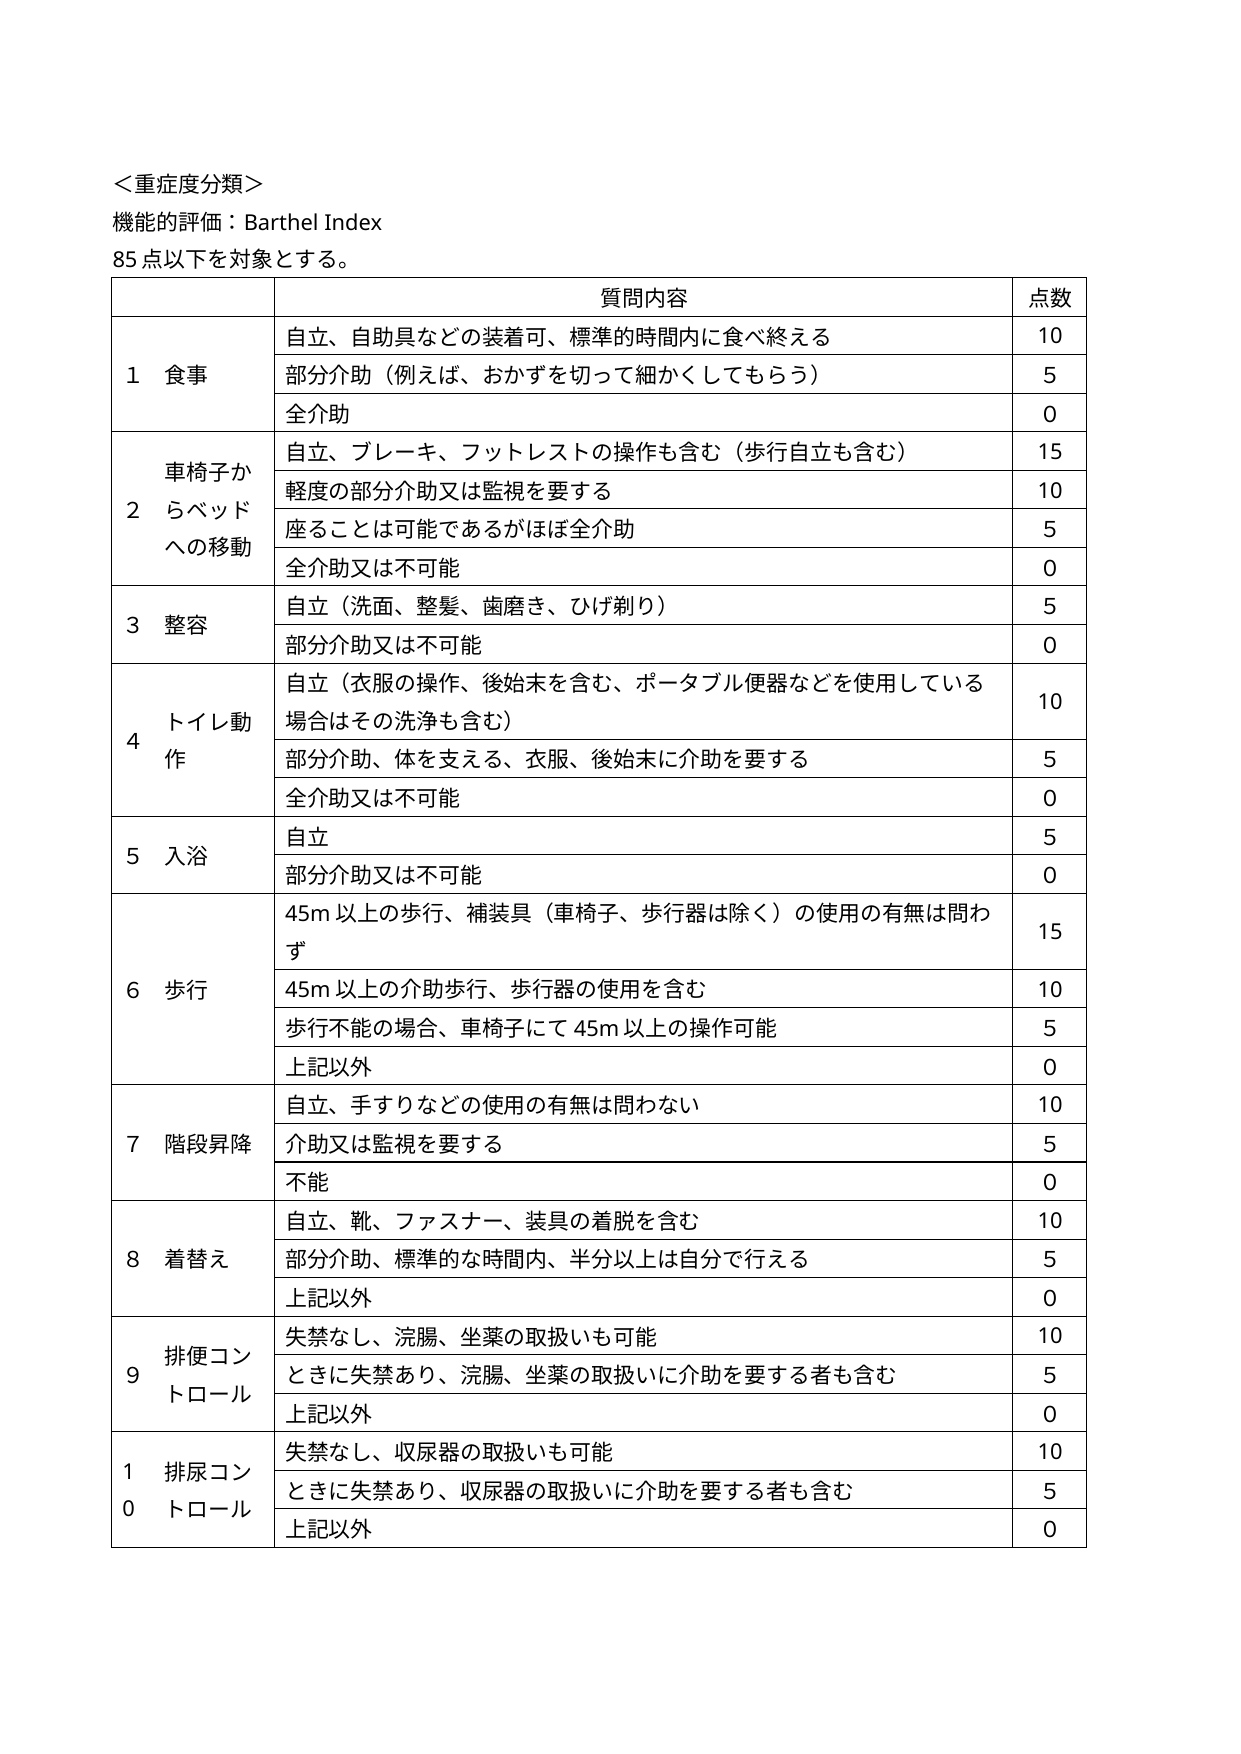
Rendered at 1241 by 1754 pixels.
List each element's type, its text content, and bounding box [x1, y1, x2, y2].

table_cell 上記以外 [275, 1047, 1012, 1084]
table_cell ５ [1013, 1355, 1086, 1393]
table_cell 自立、ブレーキ、フットレストの操作も含む（歩行自立も含む） [275, 432, 1012, 470]
table_cell 上記以外 [275, 1278, 1012, 1316]
table_cell 10 [1013, 317, 1086, 354]
table_cell ５ [1013, 509, 1086, 547]
table_cell 部分介助（例えば、おかずを切って細かくしてもらう） [275, 355, 1012, 393]
table_cell 上記以外 [275, 1509, 1012, 1547]
text ＜重症度分類＞ [112, 164, 1128, 202]
table_cell 全介助 [275, 394, 1012, 431]
table_cell 失禁なし、浣腸、坐薬の取扱いも可能 [275, 1317, 1012, 1354]
table_cell ０ [1013, 548, 1086, 585]
table_cell 15 [1013, 432, 1086, 470]
table_cell 自立、手すりなどの使用の有無は問わない [275, 1085, 1012, 1123]
table_cell 入浴 [154, 817, 274, 893]
table_cell ５ [1013, 1124, 1086, 1161]
table_cell ０ [1013, 1509, 1086, 1547]
table_cell 介助又は監視を要する [275, 1124, 1012, 1161]
table_cell 車椅子からベッドへの移動 [154, 432, 274, 585]
table_header 質問内容 [275, 278, 1012, 316]
table_cell ときに失禁あり、浣腸、坐薬の取扱いに介助を要する者も含む [275, 1355, 1012, 1393]
table_cell 全介助又は不可能 [275, 548, 1012, 585]
table_cell ０ [1013, 1278, 1086, 1316]
table_cell 整容 [154, 586, 274, 662]
table_cell 10 [1013, 1432, 1086, 1470]
table_cell ５ [1013, 740, 1086, 777]
table_header 点数 [1013, 278, 1086, 316]
table_cell ０ [1013, 394, 1086, 431]
table_cell 上記以外 [275, 1394, 1012, 1431]
table_cell 45m以上の歩行、補装具（車椅子、歩行器は除く）の使用の有無は問わず [275, 894, 1012, 969]
table_cell ０ [1013, 778, 1086, 816]
table_cell 排尿コントロール [154, 1432, 274, 1547]
table_cell ２ [112, 432, 154, 585]
table_cell 不能 [275, 1163, 1012, 1200]
table_cell ７ [112, 1085, 154, 1200]
table_cell ５ [1013, 1008, 1086, 1046]
table_cell ５ [1013, 817, 1086, 854]
table_cell 歩行不能の場合、車椅子にて45m以上の操作可能 [275, 1008, 1012, 1046]
table_cell 食事 [154, 317, 274, 431]
table_cell ５ [1013, 1471, 1086, 1508]
table_cell 部分介助又は不可能 [275, 855, 1012, 893]
table_cell 自立（衣服の操作、後始末を含む、ポータブル便器などを使用している場合はその洗浄も含む） [275, 664, 1012, 738]
table_cell 軽度の部分介助又は監視を要する [275, 471, 1012, 508]
table_cell 自立 [275, 817, 1012, 854]
table_cell ５ [1013, 355, 1086, 393]
table_cell 階段昇降 [154, 1085, 274, 1200]
table_cell ５ [1013, 586, 1086, 624]
text 機能的評価：Barthel Index [112, 202, 1128, 239]
table_cell ８ [112, 1201, 154, 1316]
table_cell ０ [1013, 1047, 1086, 1084]
table_cell ９ [112, 1317, 154, 1431]
table_cell 15 [1013, 894, 1086, 969]
table_cell 失禁なし、収尿器の取扱いも可能 [275, 1432, 1012, 1470]
table_cell 部分介助、標準的な時間内、半分以上は自分で行える [275, 1240, 1012, 1277]
table_cell 自立、靴、ファスナー、装具の着脱を含む [275, 1201, 1012, 1238]
table_cell 歩行 [154, 894, 274, 1084]
table_cell 10 [1013, 471, 1086, 508]
table_cell １ [112, 317, 154, 431]
text 85点以下を対象とする。 [112, 239, 1128, 277]
table_cell 自立（洗面、整髪、歯磨き、ひげ剃り） [275, 586, 1012, 624]
table_cell 10 [1013, 1085, 1086, 1123]
table_cell 45m以上の介助歩行、歩行器の使用を含む [275, 970, 1012, 1007]
table_cell ０ [1013, 1163, 1086, 1200]
table_cell ５ [112, 817, 154, 893]
table_cell 部分介助、体を支える、衣服、後始末に介助を要する [275, 740, 1012, 777]
table_cell 10 [1013, 1317, 1086, 1354]
table_cell ４ [112, 664, 154, 816]
table_cell 全介助又は不可能 [275, 778, 1012, 816]
table_cell ６ [112, 894, 154, 1084]
table_cell 10 [1013, 664, 1086, 738]
table_cell ０ [1013, 625, 1086, 662]
table_cell 10 [1013, 970, 1086, 1007]
table_cell 部分介助又は不可能 [275, 625, 1012, 662]
table_cell トイレ動作 [154, 664, 274, 816]
table_cell 10 [112, 1432, 154, 1547]
table_cell ０ [1013, 1394, 1086, 1431]
table_cell ５ [1013, 1240, 1086, 1277]
table_cell ０ [1013, 855, 1086, 893]
table_cell 自立、自助具などの装着可、標準的時間内に食べ終える [275, 317, 1012, 354]
table_header [112, 278, 274, 316]
table_cell 着替え [154, 1201, 274, 1316]
table_cell 10 [1013, 1201, 1086, 1238]
table_cell ３ [112, 586, 154, 662]
table_cell ときに失禁あり、収尿器の取扱いに介助を要する者も含む [275, 1471, 1012, 1508]
table_cell 座ることは可能であるがほぼ全介助 [275, 509, 1012, 547]
table_cell 排便コントロール [154, 1317, 274, 1431]
